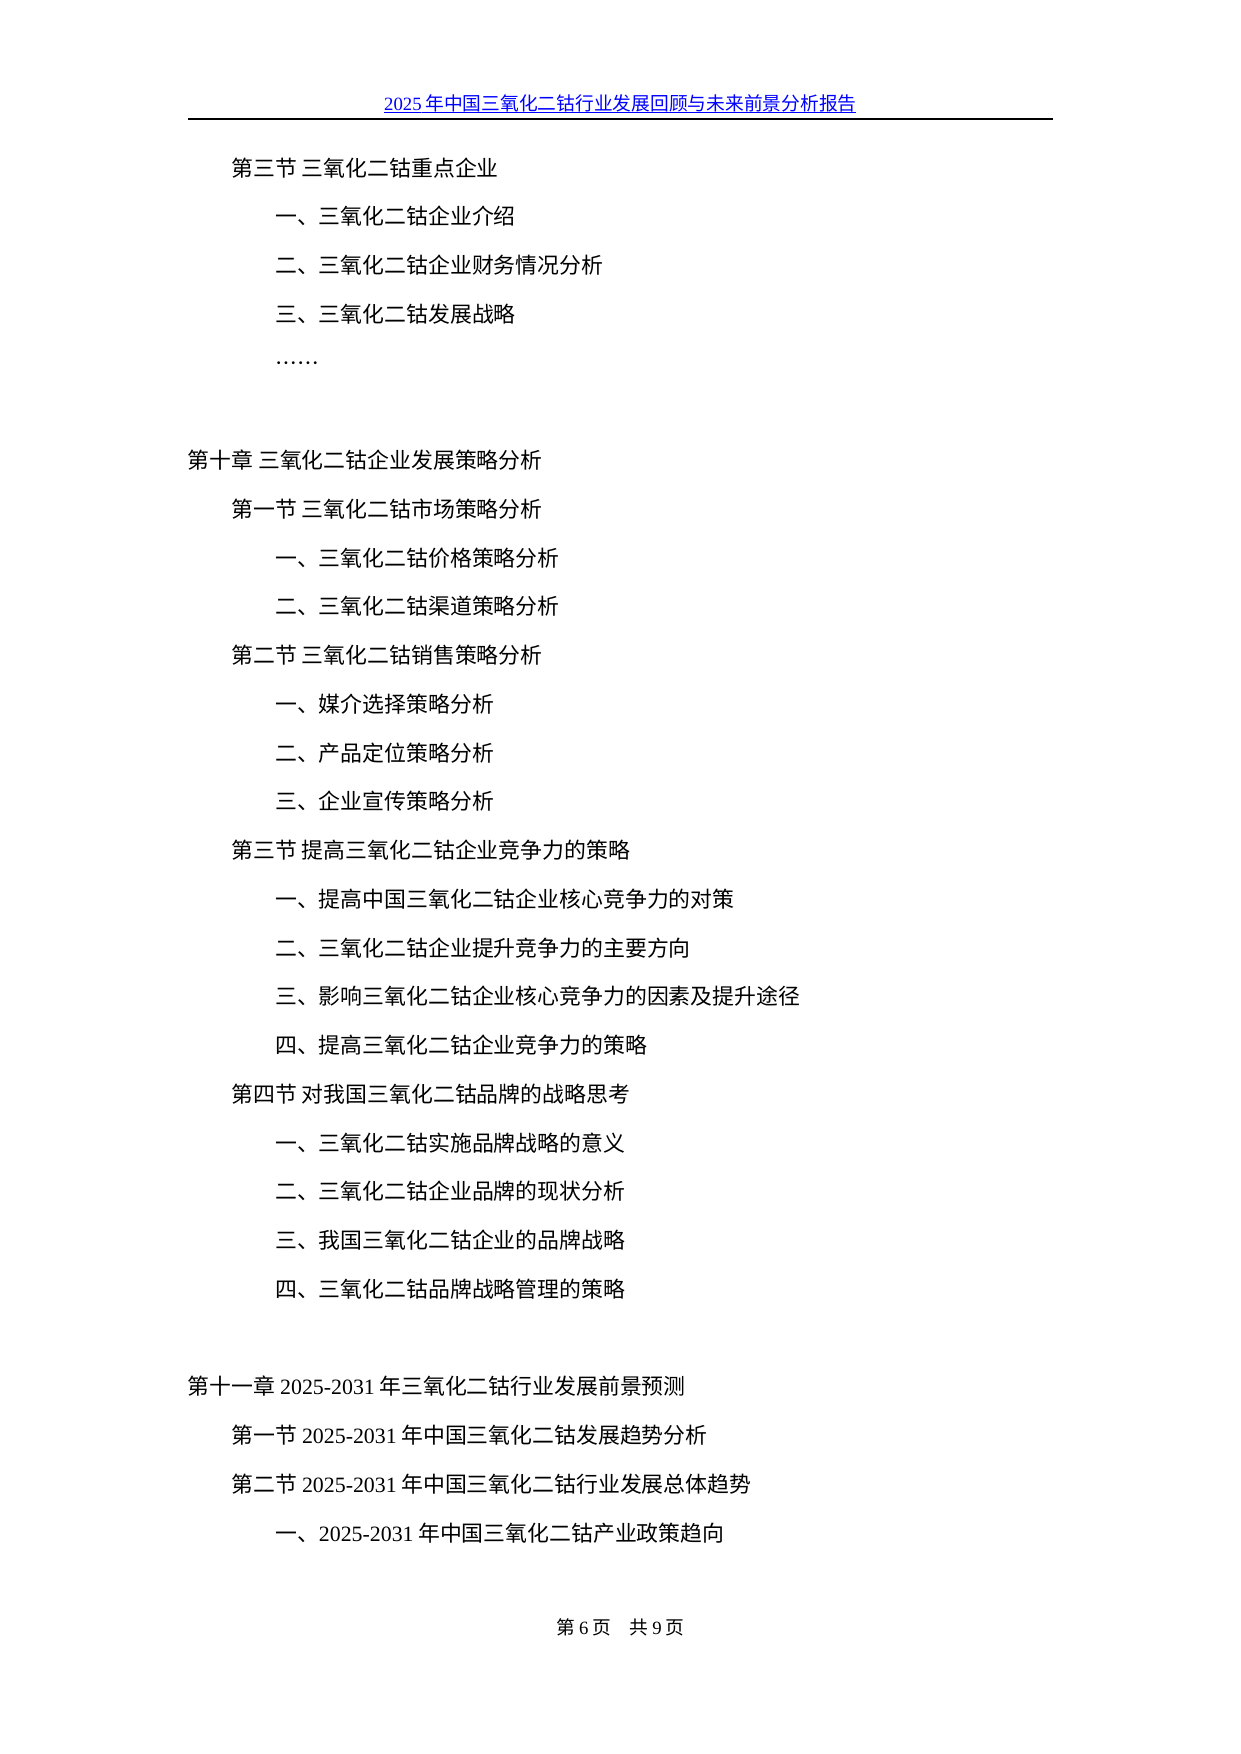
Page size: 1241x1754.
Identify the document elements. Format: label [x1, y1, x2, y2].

text [187, 150, 1053, 1548]
